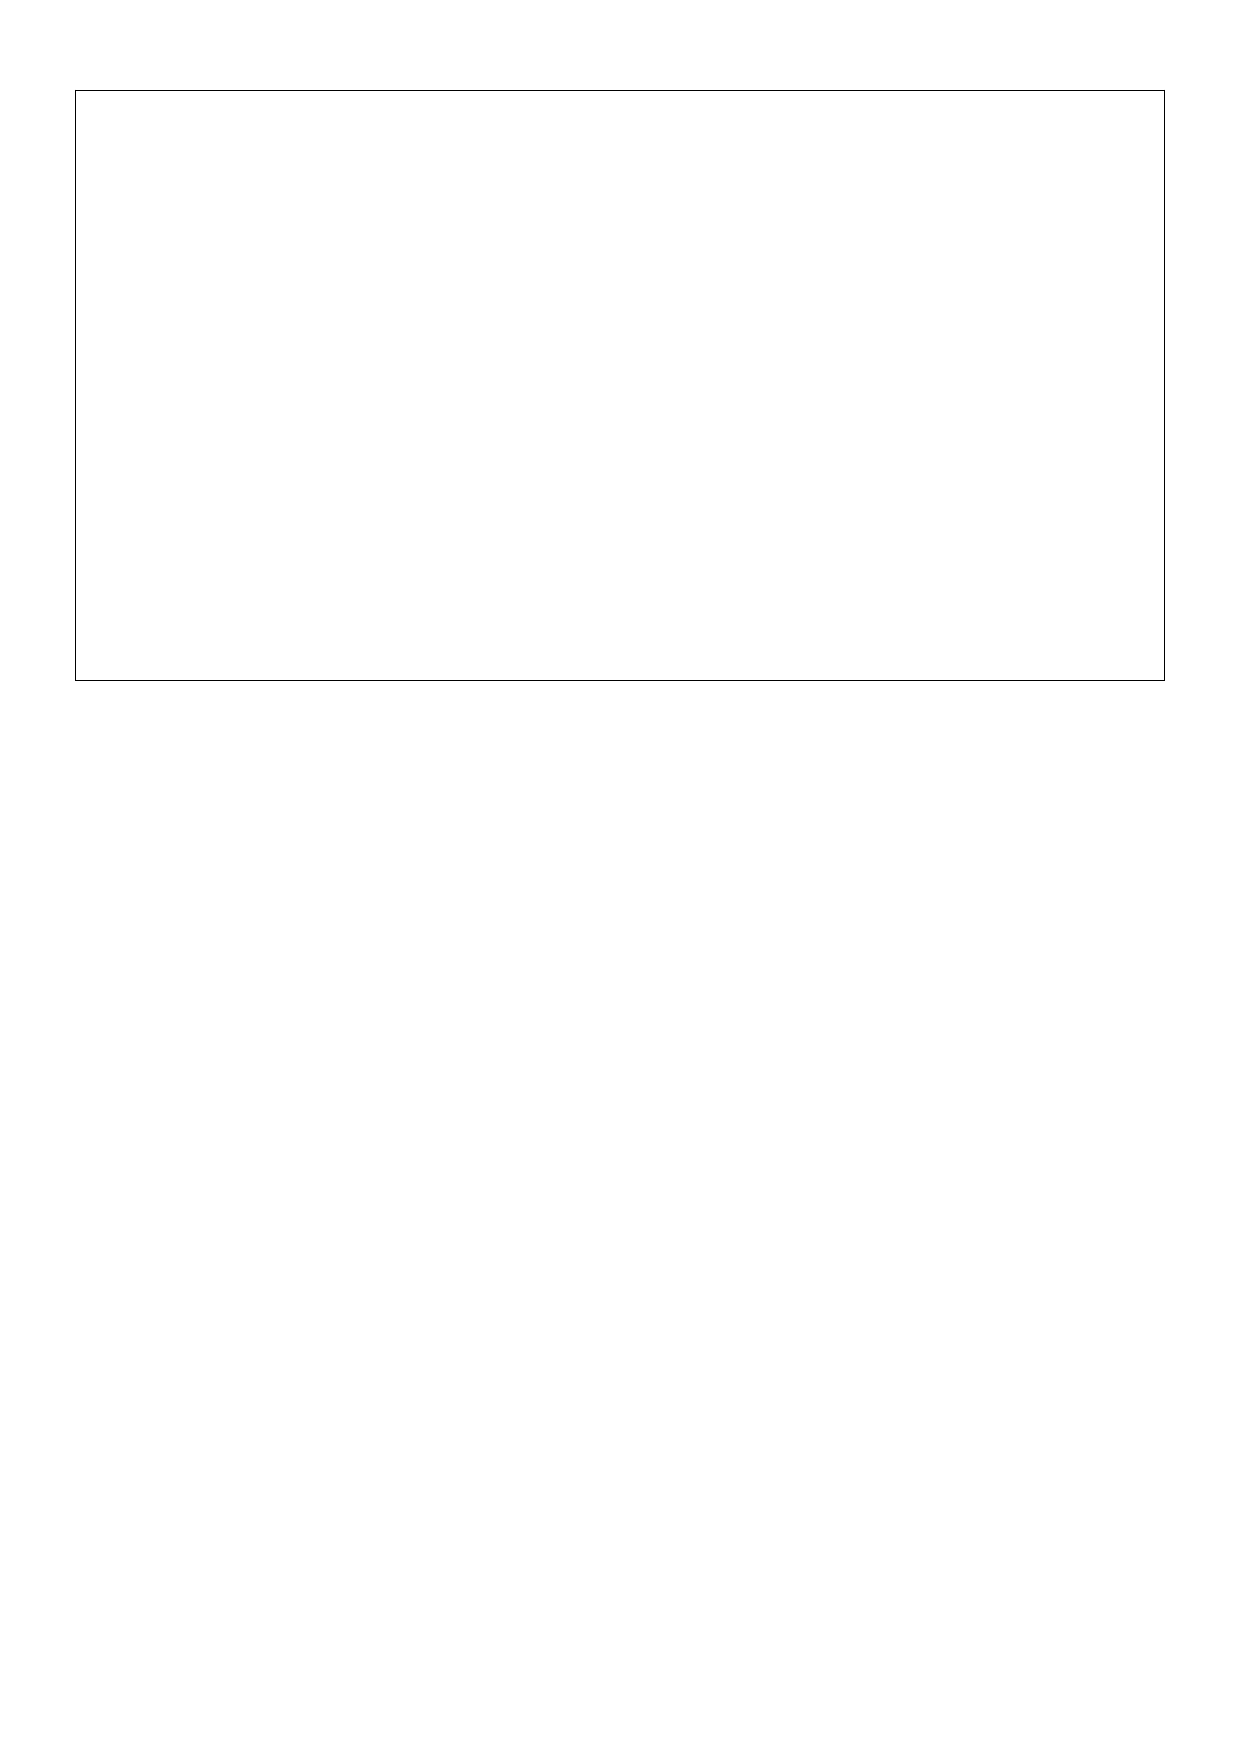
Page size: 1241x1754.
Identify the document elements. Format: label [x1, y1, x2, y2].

table_header [76, 91, 1164, 680]
